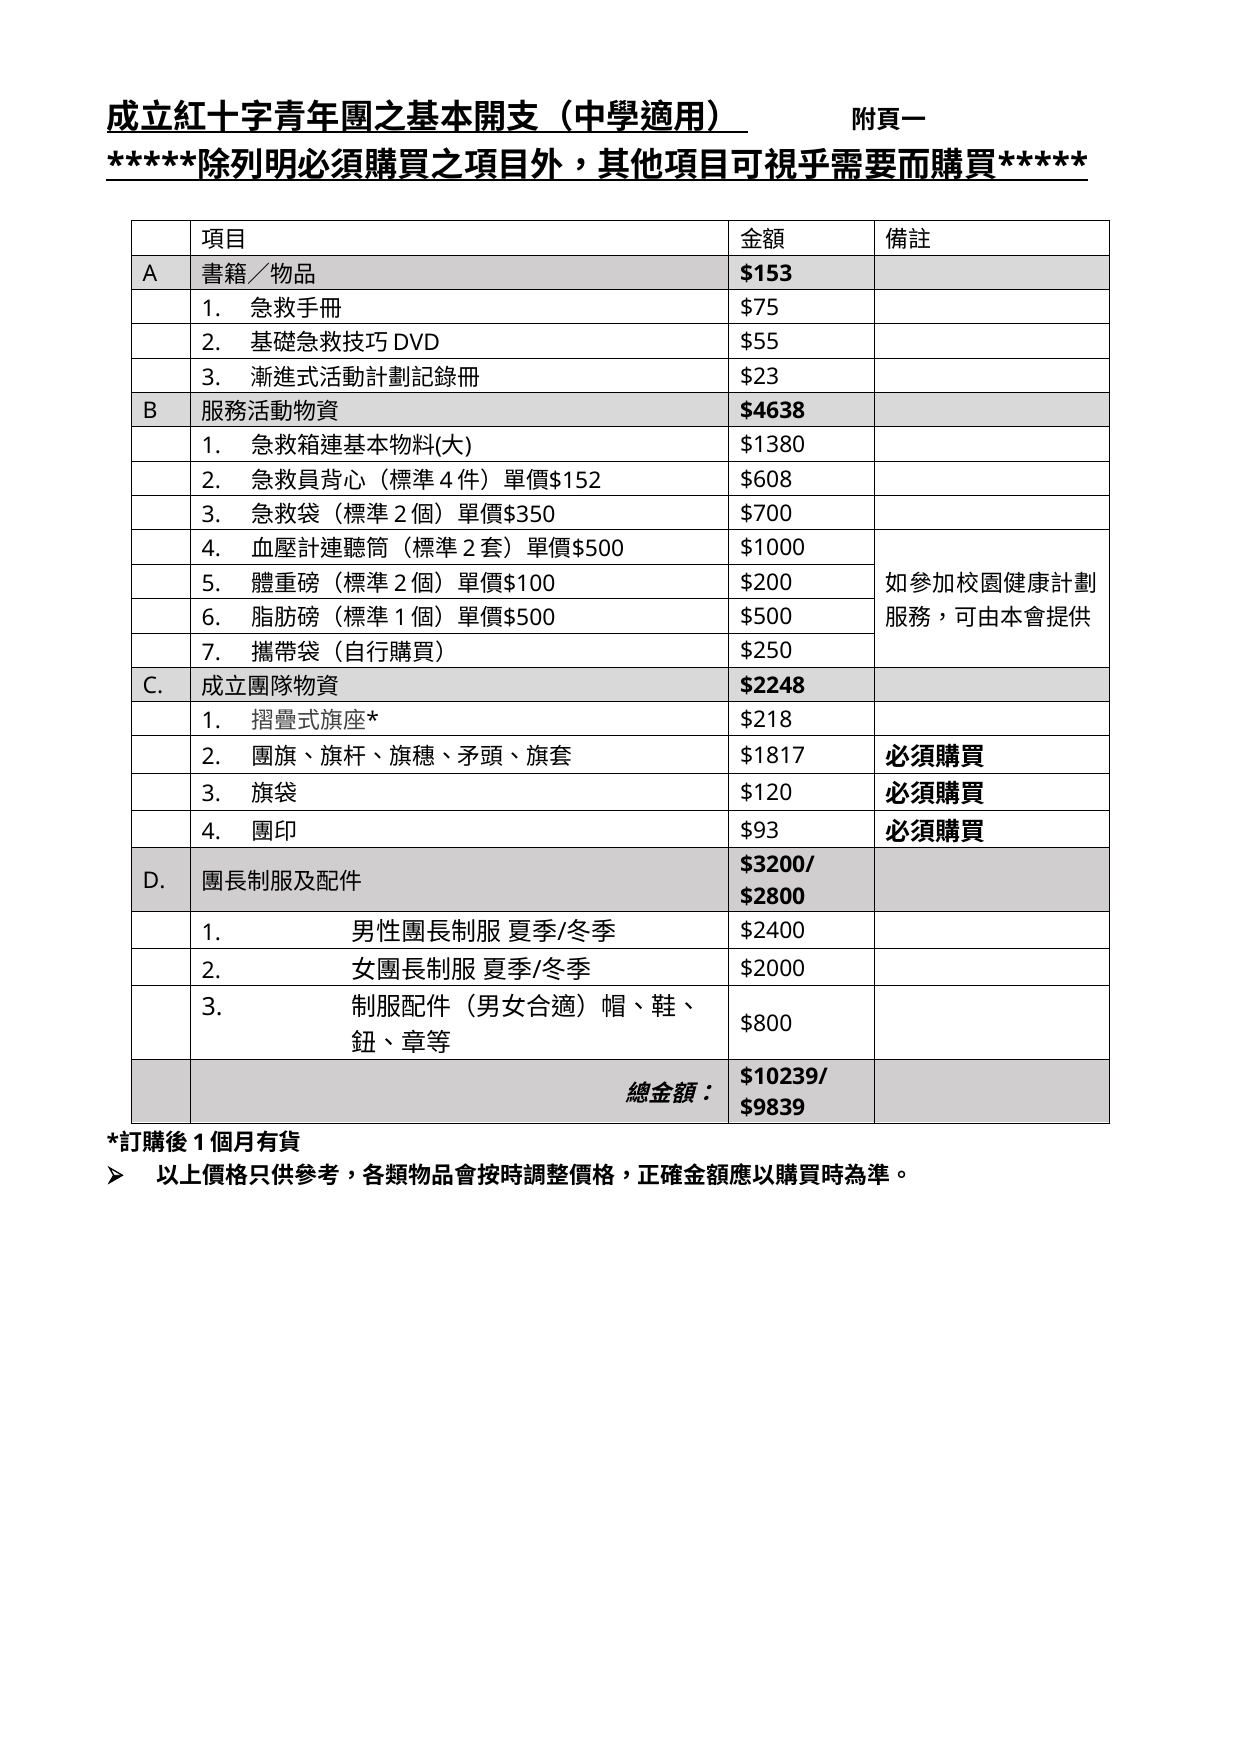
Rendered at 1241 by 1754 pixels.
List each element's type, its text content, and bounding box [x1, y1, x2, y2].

table_cell 必須購買 [875, 736, 1109, 773]
table_cell $200 [729, 565, 874, 598]
table_cell [132, 324, 190, 357]
table_cell [132, 599, 190, 632]
table_cell $1000 [729, 530, 874, 564]
table_cell 摺疊式旗座* [366, 702, 728, 735]
table_cell $608 [729, 462, 874, 495]
table_cell $2400 [729, 912, 874, 948]
table_cell $75 [729, 290, 874, 323]
table_cell $4638 [729, 393, 874, 426]
table_cell 服務活動物資 [191, 393, 728, 426]
table_cell A [132, 256, 190, 289]
table_cell B [132, 393, 190, 426]
table_cell C. [132, 668, 190, 701]
table_cell [875, 912, 1109, 948]
table_cell [132, 1060, 190, 1122]
table_cell 3. 漸進式活動計劃記錄冊 [191, 359, 728, 392]
table_cell [875, 986, 1109, 1059]
table_cell [132, 634, 190, 667]
table_cell $500 [729, 599, 874, 632]
table_cell 如參加校園健康計劃服務，可由本會提供 [875, 530, 1109, 667]
table_cell [875, 359, 1109, 392]
table_cell [875, 290, 1109, 323]
table_cell 攜帶袋（自行購買） [191, 634, 728, 667]
table_cell [875, 427, 1109, 461]
table_cell [875, 496, 1109, 529]
table_cell [132, 496, 190, 529]
table_cell [132, 359, 190, 392]
list 以上價格只供參考，各類物品會按時調整價格，正確金額應以購買時為準。 [106, 1157, 1134, 1190]
table_cell [132, 290, 190, 323]
table_cell $153 [729, 256, 874, 289]
table_cell [875, 848, 1109, 911]
table_cell [132, 912, 190, 948]
table_cell $120 [729, 774, 874, 810]
table_cell $800 [729, 986, 874, 1059]
table_cell $93 [729, 811, 874, 847]
table_cell 血壓計連聽筒（標準2套）單價$500 [191, 530, 728, 564]
table_cell $250 [729, 634, 874, 667]
table_cell 體重磅（標準2個）單價$100 [191, 565, 728, 598]
table_cell [875, 668, 1109, 701]
table_cell [875, 1060, 1109, 1122]
table_cell 摺疊式旗座* [191, 702, 251, 735]
table_cell $700 [729, 496, 874, 529]
table_cell 旗袋 [191, 774, 728, 810]
table_cell $2248 [729, 668, 874, 701]
table_cell $1817 [729, 736, 874, 773]
text 成立紅十字青年團之基本開支（中學適用） 附頁一 [106, 89, 1130, 138]
table_cell 團長制服及配件 [191, 848, 728, 911]
table_cell [132, 986, 190, 1059]
table_header [132, 221, 190, 254]
table_header 項目 [191, 221, 728, 254]
table_cell [132, 774, 190, 810]
table_cell [875, 702, 1109, 735]
table_cell 必須購買 [875, 811, 1109, 847]
table_cell [132, 565, 190, 598]
table_cell [875, 324, 1109, 357]
table_cell $10239/ $9839 [729, 1060, 874, 1122]
table_cell 急救袋（標準2個）單價$350 [191, 496, 728, 529]
table_cell [132, 949, 190, 985]
table_cell 男性團長制服 夏季/冬季 [191, 912, 728, 948]
table_cell 脂肪磅（標準1個）單價$500 [191, 599, 728, 632]
table_header 金額 [729, 221, 874, 254]
table_cell D. [132, 848, 190, 911]
table_cell $218 [729, 702, 874, 735]
table_cell 書籍／物品 [191, 256, 728, 289]
table_header 備註 [875, 221, 1109, 254]
table_cell 1. 急救手冊 [191, 290, 728, 323]
table_cell 2. 基礎急救技巧DVD [191, 324, 728, 357]
table_cell [132, 702, 190, 735]
table_cell [875, 393, 1109, 426]
table_cell 制服配件（男女合適）帽、鞋、鈕、章等 [191, 986, 728, 1059]
table_cell [132, 811, 190, 847]
table_cell 成立團隊物資 [191, 668, 728, 701]
table_cell $1380 [729, 427, 874, 461]
table_cell 女團長制服 夏季/冬季 [191, 949, 728, 985]
table_cell [132, 462, 190, 495]
text *****除列明必須購買之項目外，其他項目可視乎需要而購買***** [106, 138, 1134, 186]
table_cell 必須購買 [875, 774, 1109, 810]
table_cell [875, 256, 1109, 289]
table_cell [875, 949, 1109, 985]
table_cell [132, 736, 190, 773]
table_cell 急救箱連基本物料(大) [191, 427, 728, 461]
text *訂購後1個月有貨 [106, 1123, 1134, 1157]
table_cell [132, 530, 190, 564]
table_cell $23 [729, 359, 874, 392]
table_cell 急救員背心（標準4件）單價$152 [191, 462, 728, 495]
table_cell $3200/ $2800 [729, 848, 874, 911]
table_cell 總金額： [191, 1060, 728, 1122]
table_cell 團旗、旗杆、旗穗、矛頭、旗套 [191, 736, 728, 773]
table_cell $2000 [729, 949, 874, 985]
table_cell $55 [729, 324, 874, 357]
table_cell 團印 [191, 811, 728, 847]
table_cell [132, 427, 190, 461]
table_cell [875, 462, 1109, 495]
